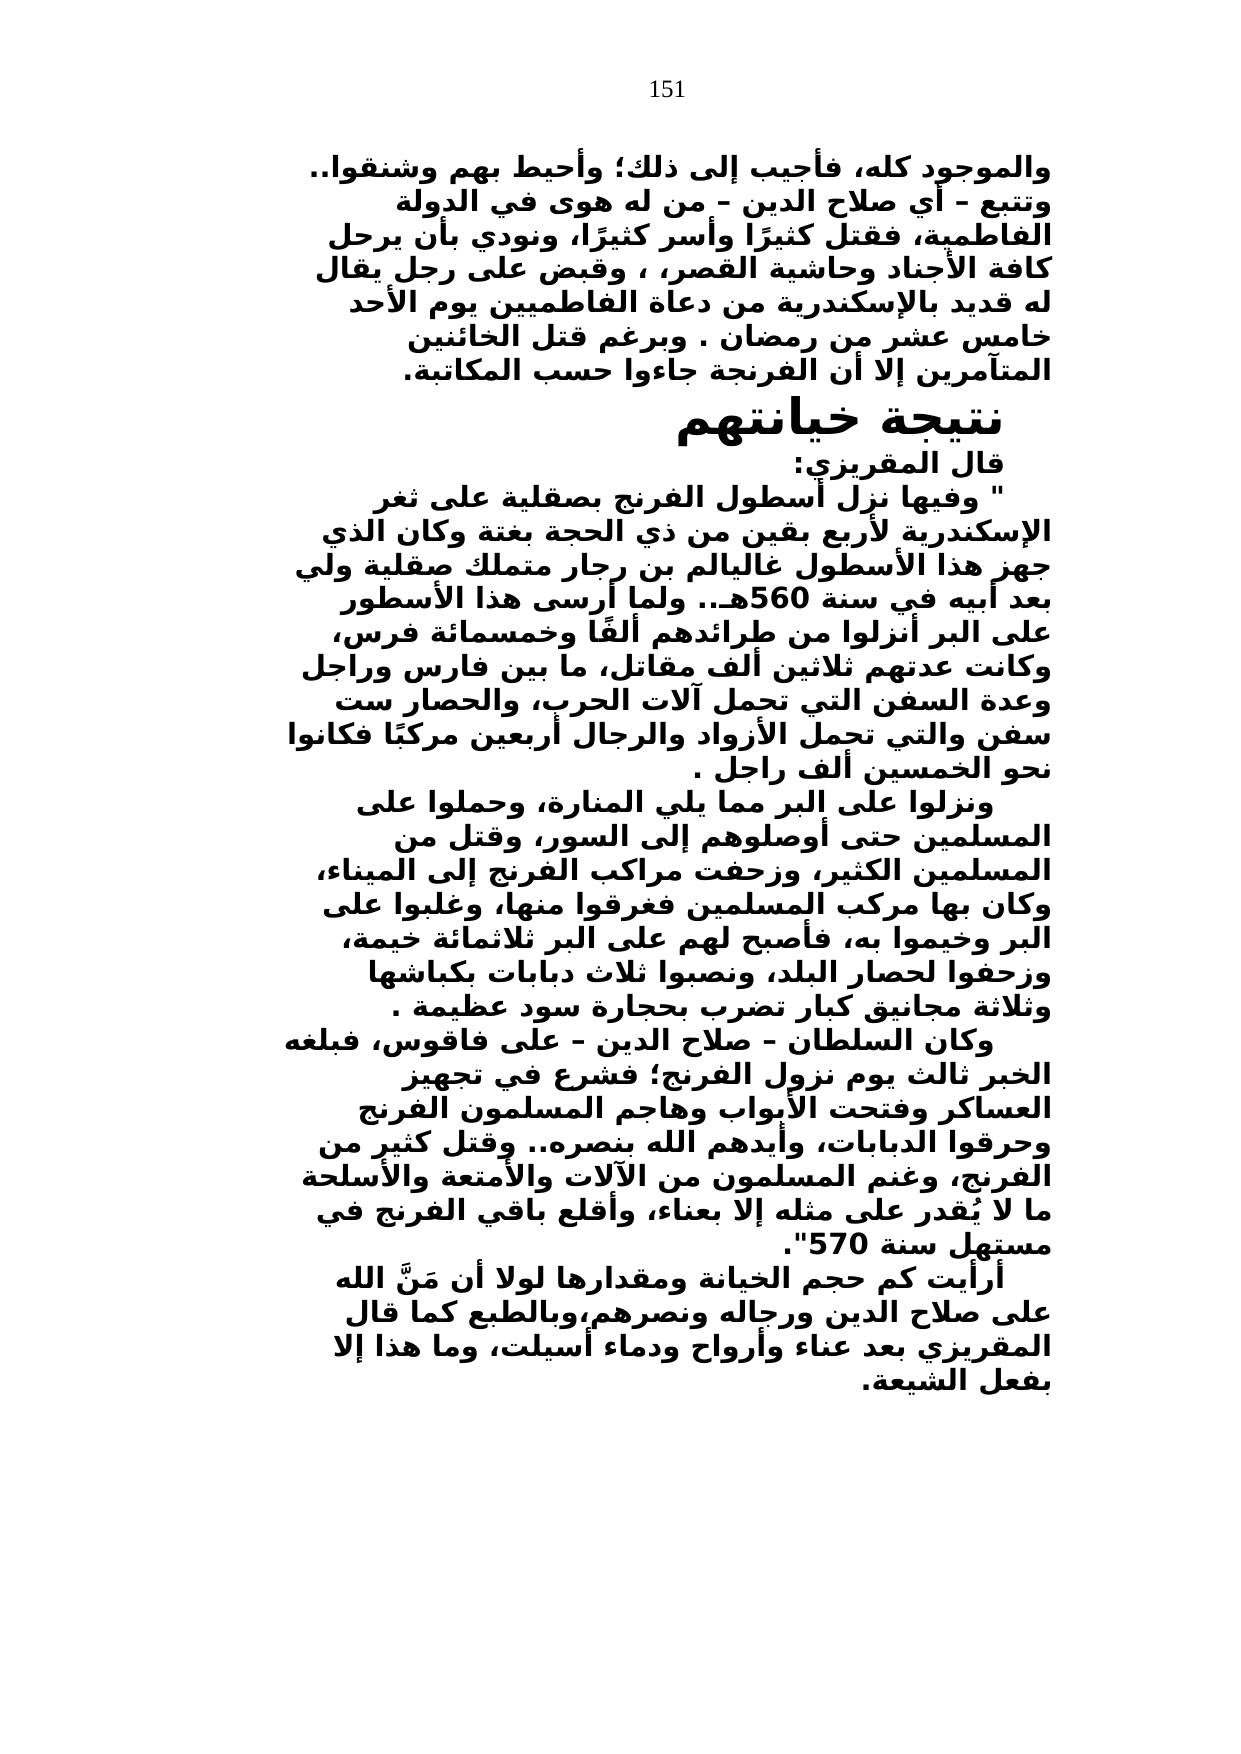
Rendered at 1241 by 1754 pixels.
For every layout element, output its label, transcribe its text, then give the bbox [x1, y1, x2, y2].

text وكان السلطان – صلاح الدين – على فاقوس، فبلغه الخبر ثالث يوم نزول الفرنج؛ فشرع في تجهيز العساكر وفتحت الأبواب وهاجم المسلمون الفرنج وحرقوا الدبابات، وأيدهم الله بنصره.. وقتل كثير من الفرنج، وغنم المسلمون من الآلات والأمتعة والأسلحة ما لا يُقدر على مثله إلا بعناء، وأقلع باقي الفرنج في مستهل سنة 570". [281, 1023, 1053, 1261]
text نتيجة خيانتهم [281, 388, 1053, 446]
text " وفيها نزل أسطول الفرنج بصقلية على ثغر الإسكندرية لأربع بقين من ذي الحجة بغتة وكان الذي جهز هذا الأسطول غاليالم بن رجار متملك صقلية ولي بعد أبيه في سنة 560هـ.. ولما أرسى هذا الأسطور على البر أنزلوا من طرائدهم ألفًا وخمسمائة فرس، وكانت عدتهم ثلاثين ألف مقاتل، ما بين فارس وراجل وعدة السفن التي تحمل آلات الحرب، والحصار ست سفن والتي تحمل الأزواد والرجال أربعين مركبًا فكانوا نحو الخمسين ألف راجل . [281, 480, 1053, 786]
text أرأيت كم حجم الخيانة ومقدارها لولا أن مَنَّ الله على صلاح الدين ورجاله ونصرهم،وبالطبع كما قال المقريزي بعد عناء وأرواح ودماء أسيلت، وما هذا إلا بفعل الشيعة. [281, 1261, 1053, 1397]
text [281, 150, 1053, 388]
text قال المقريزي: [281, 446, 1053, 480]
text ونزلوا على البر مما يلي المنارة، وحملوا على المسلمين حتى أوصلوهم إلى السور، وقتل من المسلمين الكثير، وزحفت مراكب الفرنج إلى الميناء، وكان بها مركب المسلمين فغرقوا منها، وغلبوا على البر وخيموا به، فأصبح لهم على البر ثلاثمائة خيمة، وزحفوا لحصار البلد، ونصبوا ثلاث دبابات بكباشها وثلاثة مجانيق كبار تضرب بحجارة سود عظيمة . [281, 786, 1053, 1023]
